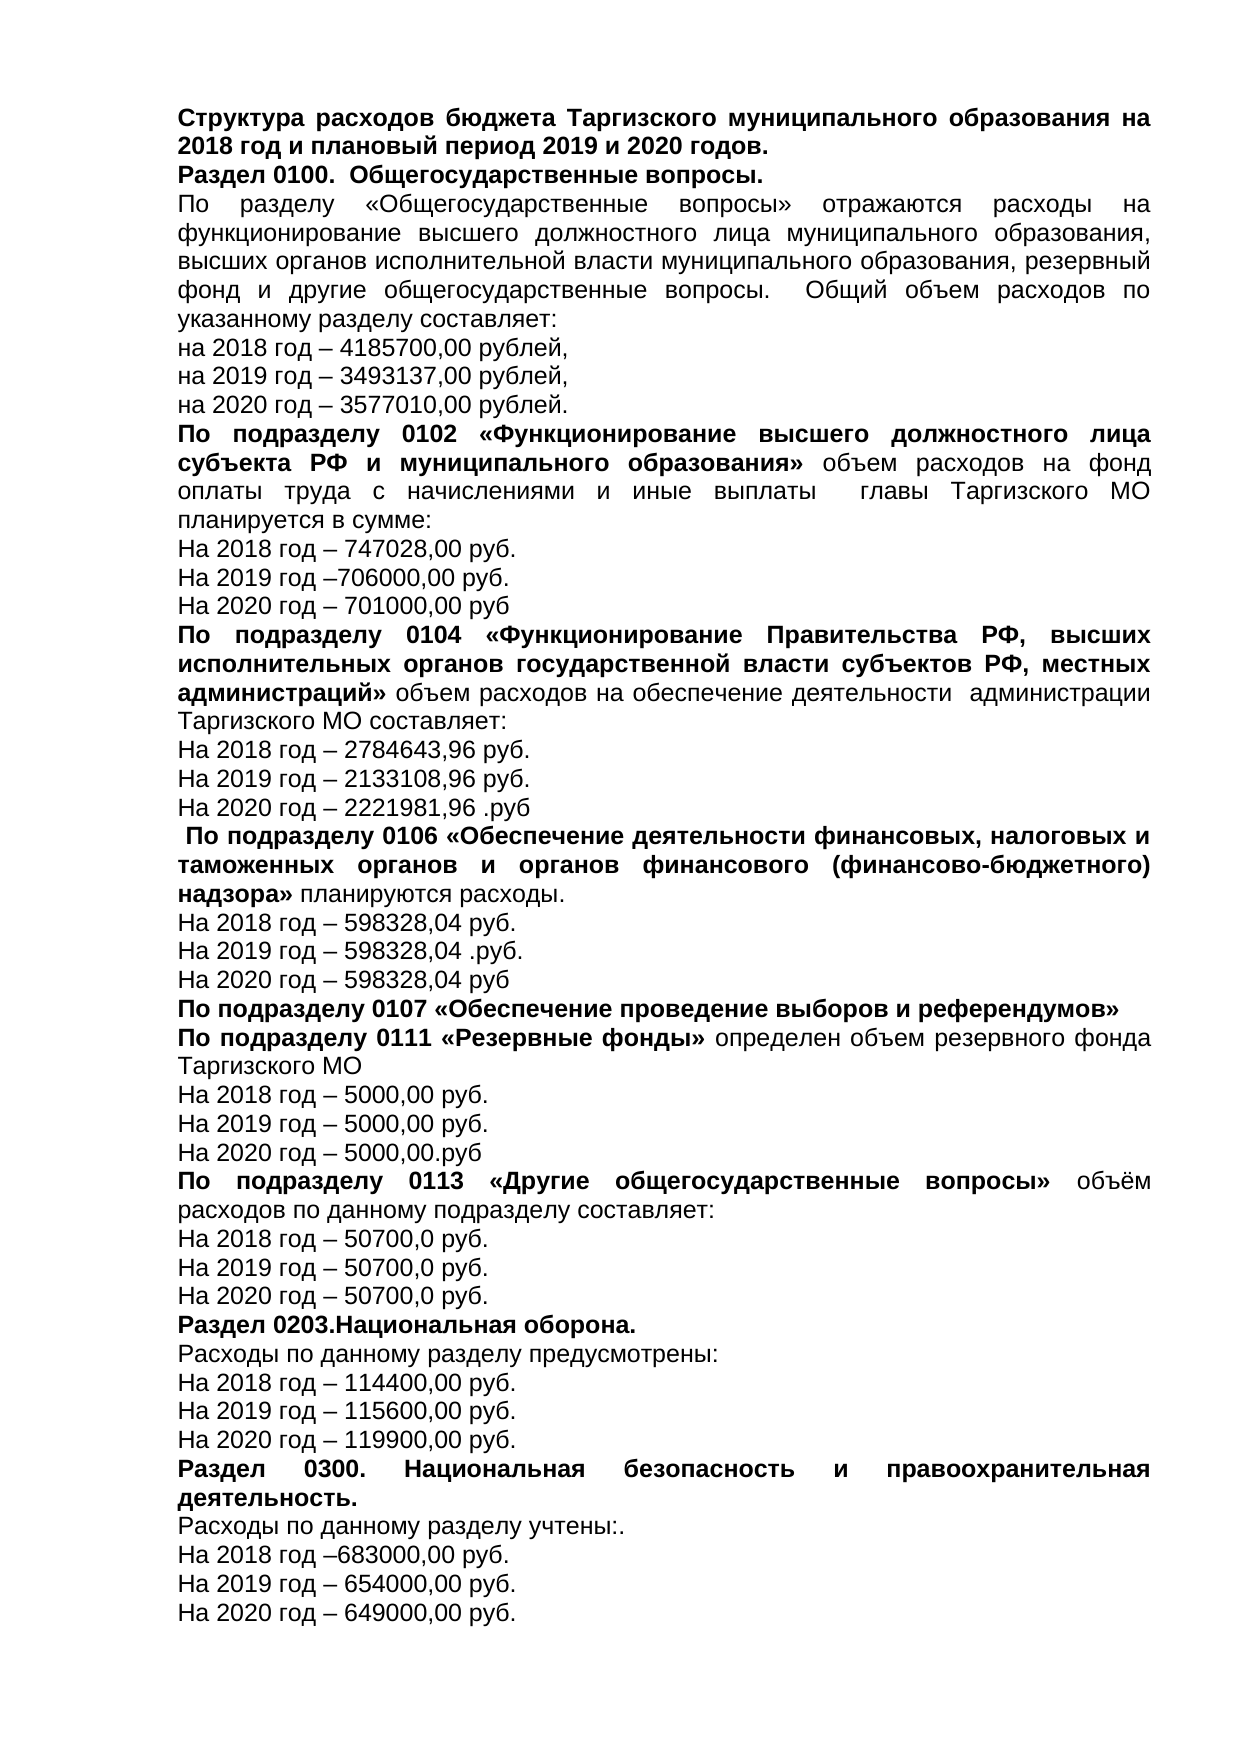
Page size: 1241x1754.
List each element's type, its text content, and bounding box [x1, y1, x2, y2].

text На 2019 год – 598328,04 .руб. [177, 936, 1152, 965]
text На 2020 год – 649000,00 руб. [177, 1598, 1152, 1626]
text По подразделу 0107 «Обеспечение проведение выборов и референдумов» [177, 994, 1152, 1023]
text На 2020 год – 598328,04 руб [177, 965, 1152, 994]
text На 2018 год – 2784643,96 руб. [177, 735, 1152, 764]
text На 2018 год – 50700,0 руб. [177, 1224, 1152, 1253]
text Структура расходов бюджета Таргизского муниципального образования на 2018 год и плановый период 2019 и 2020 годов. [177, 103, 1152, 160]
text на 2019 год – 3493137,00 рублей, [177, 361, 1152, 390]
text На 2018 год –683000,00 руб. [177, 1540, 1152, 1569]
text Расходы по данному разделу предусмотрены: [177, 1339, 1152, 1368]
text На 2018 год – 598328,04 руб. [177, 908, 1152, 936]
text Раздел 0100. Общегосударственные вопросы. [177, 160, 1152, 189]
text На 2020 год – 5000,00.руб [177, 1138, 1152, 1166]
text на 2018 год – 4185700,00 рублей, [177, 333, 1152, 361]
text По подразделу 0104 «Функционирование Правительства РФ, высших исполнительных органов государственной власти субъектов РФ, местных администраций» объем расходов на обеспечение деятельности администрации Таргизского МО составляет: [177, 620, 1152, 735]
text На 2019 год –706000,00 руб. [177, 563, 1152, 591]
text На 2020 год – 50700,0 руб. [177, 1281, 1152, 1310]
text На 2020 год – 2221981,96 .руб [177, 793, 1152, 821]
text На 2020 год – 701000,00 руб [177, 591, 1152, 620]
text По разделу «Общегосударственные вопросы» отражаются расходы на функционирование высшего должностного лица муниципального образования, высших органов исполнительной власти муниципального образования, резервный фонд и другие общегосударственные вопросы. Общий объем расходов по указанному разделу составляет: [177, 189, 1152, 333]
text На 2019 год – 50700,0 руб. [177, 1253, 1152, 1281]
text На 2018 год – 5000,00 руб. [177, 1080, 1152, 1109]
text По подразделу 0102 «Функционирование высшего должностного лица субъекта РФ и муниципального образования» объем расходов на фонд оплаты труда с начислениями и иные выплаты главы Таргизского МО планируется в сумме: [177, 419, 1152, 534]
text на 2020 год – 3577010,00 рублей. [177, 390, 1152, 419]
text По подразделу 0111 «Резервные фонды» определен объем резервного фонда Таргизского МО [177, 1023, 1152, 1080]
text Расходы по данному разделу учтены:. [177, 1511, 1152, 1540]
text На 2018 год – 114400,00 руб. [177, 1368, 1152, 1396]
text По подразделу 0106 «Обеспечение деятельности финансовых, налоговых и таможенных органов и органов финансового (финансово-бюджетного) надзора» планируются расходы. [177, 821, 1152, 908]
text Раздел 0203.Национальная оборона. [177, 1310, 1152, 1339]
text Раздел 0300. Национальная безопасность и правоохранительная деятельность. [177, 1454, 1152, 1511]
text На 2019 год – 115600,00 руб. [177, 1396, 1152, 1425]
text На 2019 год – 2133108,96 руб. [177, 764, 1152, 793]
text На 2019 год – 5000,00 руб. [177, 1109, 1152, 1138]
text На 2020 год – 119900,00 руб. [177, 1425, 1152, 1454]
text На 2019 год – 654000,00 руб. [177, 1569, 1152, 1598]
text По подразделу 0113 «Другие общегосударственные вопросы» объём расходов по данному подразделу составляет: [177, 1166, 1152, 1224]
text На 2018 год – 747028,00 руб. [177, 534, 1152, 563]
